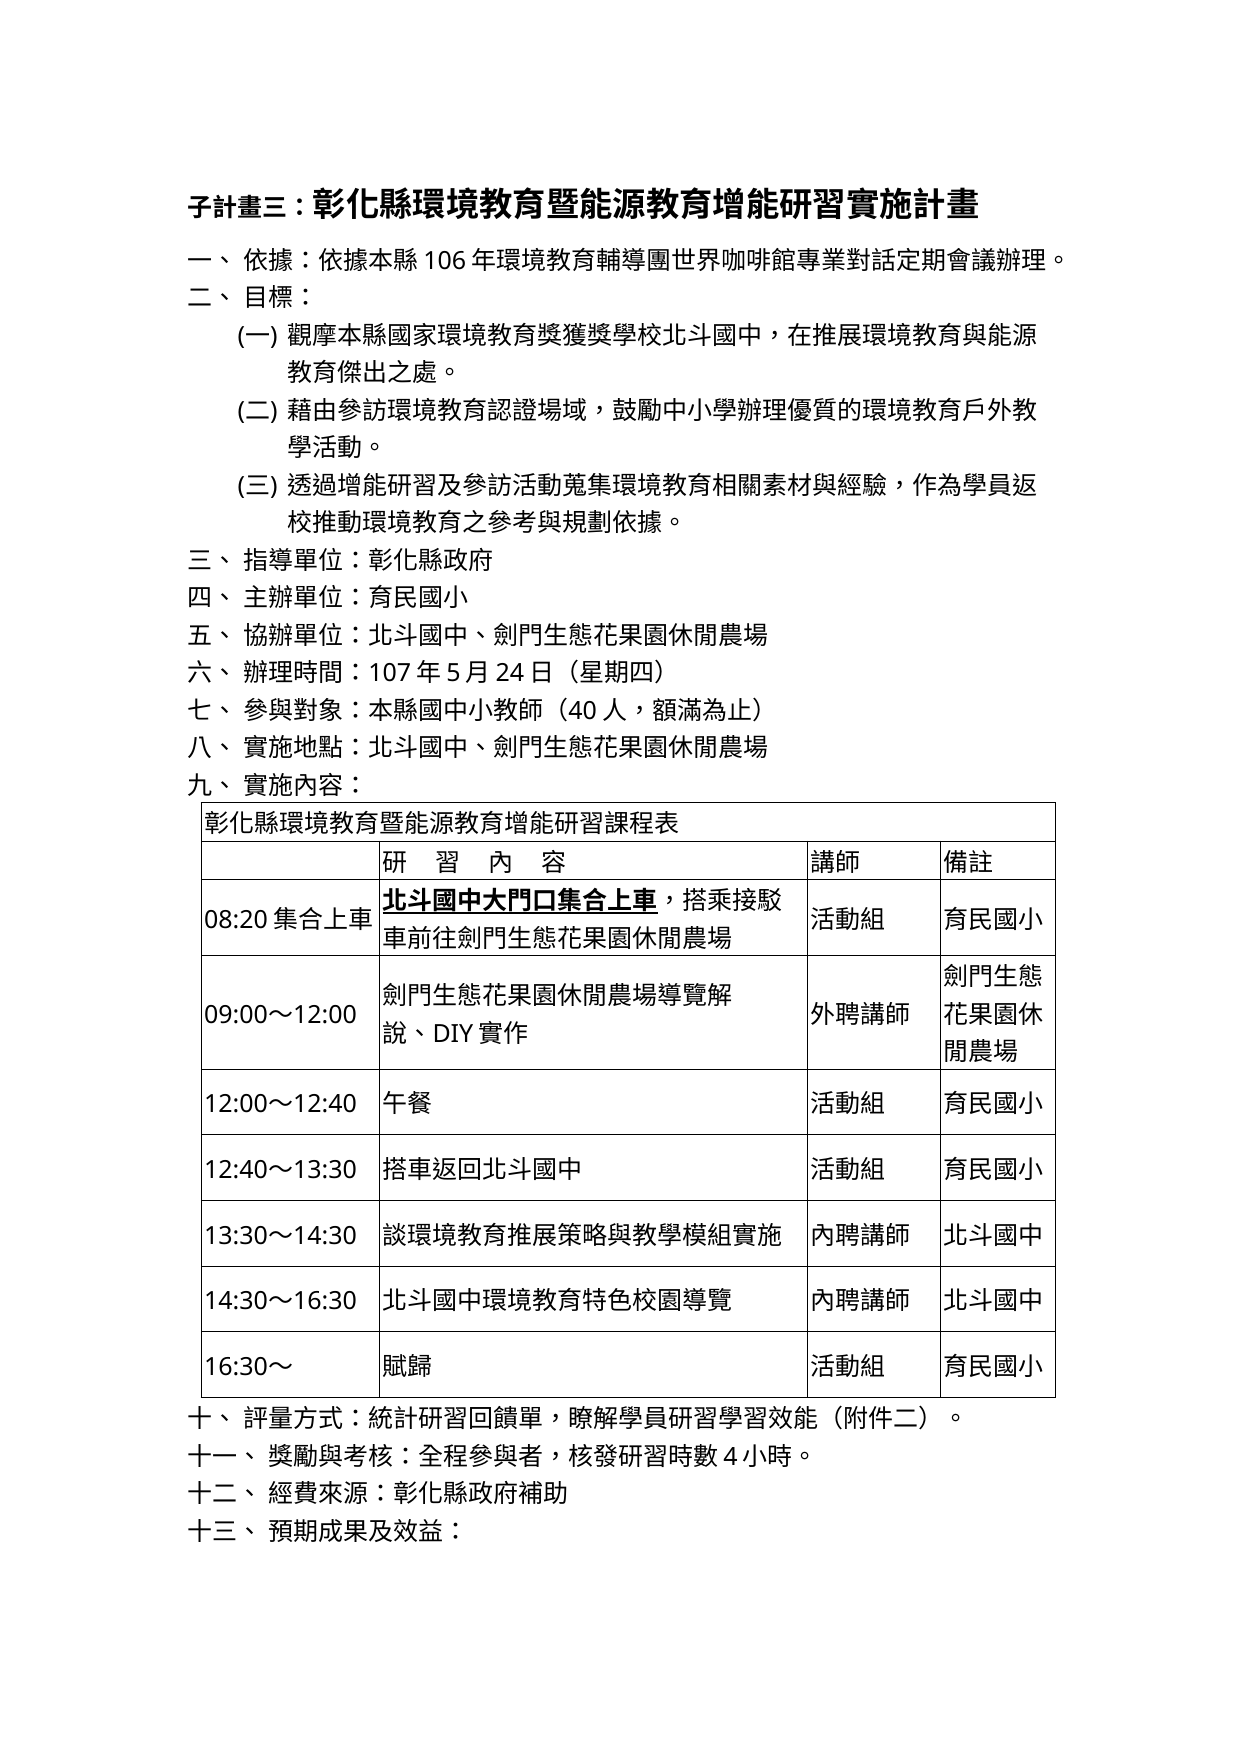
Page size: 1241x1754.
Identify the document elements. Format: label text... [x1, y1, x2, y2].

list 經費來源：彰化縣政府補助 [187, 1473, 1053, 1510]
table_cell 08:20集合上車 [202, 880, 379, 955]
table_cell 13:30～14:30 [202, 1201, 379, 1266]
table_cell 研 習 內 容 [380, 842, 807, 879]
table_cell 談環境教育推展策略與教學模組實施 [380, 1201, 807, 1266]
list 依據：依據本縣106年環境教育輔導團世界咖啡館專業對話定期會議辦理。 [187, 239, 1053, 277]
table_cell 12:40～13:30 [202, 1135, 379, 1200]
table_cell 備註 [941, 842, 1055, 879]
table_cell 育民國小 [941, 1070, 1055, 1134]
table_cell 北斗國中大門口集合上車，搭乘接駁車前往劍門生態花果園休閒農場 [380, 880, 807, 955]
list 辦理時間：107年5月24日（星期四） [187, 652, 1053, 689]
table_cell [202, 842, 379, 879]
table_cell 北斗國中環境教育特色校園導覽 [380, 1267, 807, 1331]
table_cell 內聘講師 [808, 1267, 940, 1331]
list 目標： [187, 277, 1053, 314]
list 實施內容： [187, 764, 1053, 802]
list 實施地點：北斗國中、劍門生態花果園休閒農場 [187, 727, 1053, 764]
table_cell 活動組 [808, 1135, 940, 1200]
table_cell 育民國小 [941, 1332, 1055, 1397]
table_cell 搭車返回北斗國中 [380, 1135, 807, 1200]
table_header 彰化縣環境教育暨能源教育增能研習課程表 [202, 803, 1055, 841]
list 評量方式：統計研習回饋單，瞭解學員研習學習效能（附件二）。 [187, 1398, 1053, 1435]
list 藉由參訪環境教育認證場域，鼓勵中小學辦理優質的環境教育戶外教學活動。 [237, 389, 1053, 464]
table_cell 北斗國中 [941, 1201, 1055, 1266]
list 協辦單位：北斗國中、劍門生態花果園休閒農場 [187, 614, 1053, 652]
list 主辦單位：育民國小 [187, 577, 1053, 614]
list 觀摩本縣國家環境教育獎獲獎學校北斗國中，在推展環境教育與能源教育傑出之處。 [237, 314, 1053, 389]
table_cell 北斗國中 [941, 1267, 1055, 1331]
table_cell 講師 [808, 842, 940, 879]
table_cell 14:30～16:30 [202, 1267, 379, 1331]
table_cell 外聘講師 [808, 956, 940, 1069]
list 預期成果及效益： [187, 1510, 1053, 1548]
table_cell 活動組 [808, 880, 940, 955]
table_cell 育民國小 [941, 880, 1055, 955]
table_cell 劍門生態花果園休閒農場 [941, 956, 1055, 1069]
table_cell 12:00～12:40 [202, 1070, 379, 1134]
table_cell 活動組 [808, 1332, 940, 1397]
text 子計畫三：彰化縣環境教育暨能源教育增能研習實施計畫 [187, 164, 1053, 239]
list 獎勵與考核：全程參與者，核發研習時數4小時。 [187, 1435, 1053, 1473]
table_cell 午餐 [380, 1070, 807, 1134]
list 透過增能研習及參訪活動蒐集環境教育相關素材與經驗，作為學員返校推動環境教育之參考與規劃依據。 [237, 464, 1053, 539]
list 參與對象：本縣國中小教師（40人，額滿為止） [187, 689, 1053, 727]
list 指導單位：彰化縣政府 [187, 539, 1053, 577]
table_cell 09:00～12:00 [202, 956, 379, 1069]
table_cell 劍門生態花果園休閒農場導覽解說、DIY實作 [380, 956, 807, 1069]
table_cell 育民國小 [941, 1135, 1055, 1200]
table_cell 16:30～ [202, 1332, 379, 1397]
table_cell 內聘講師 [808, 1201, 940, 1266]
table_cell 活動組 [808, 1070, 940, 1134]
table_cell 賦歸 [380, 1332, 807, 1397]
